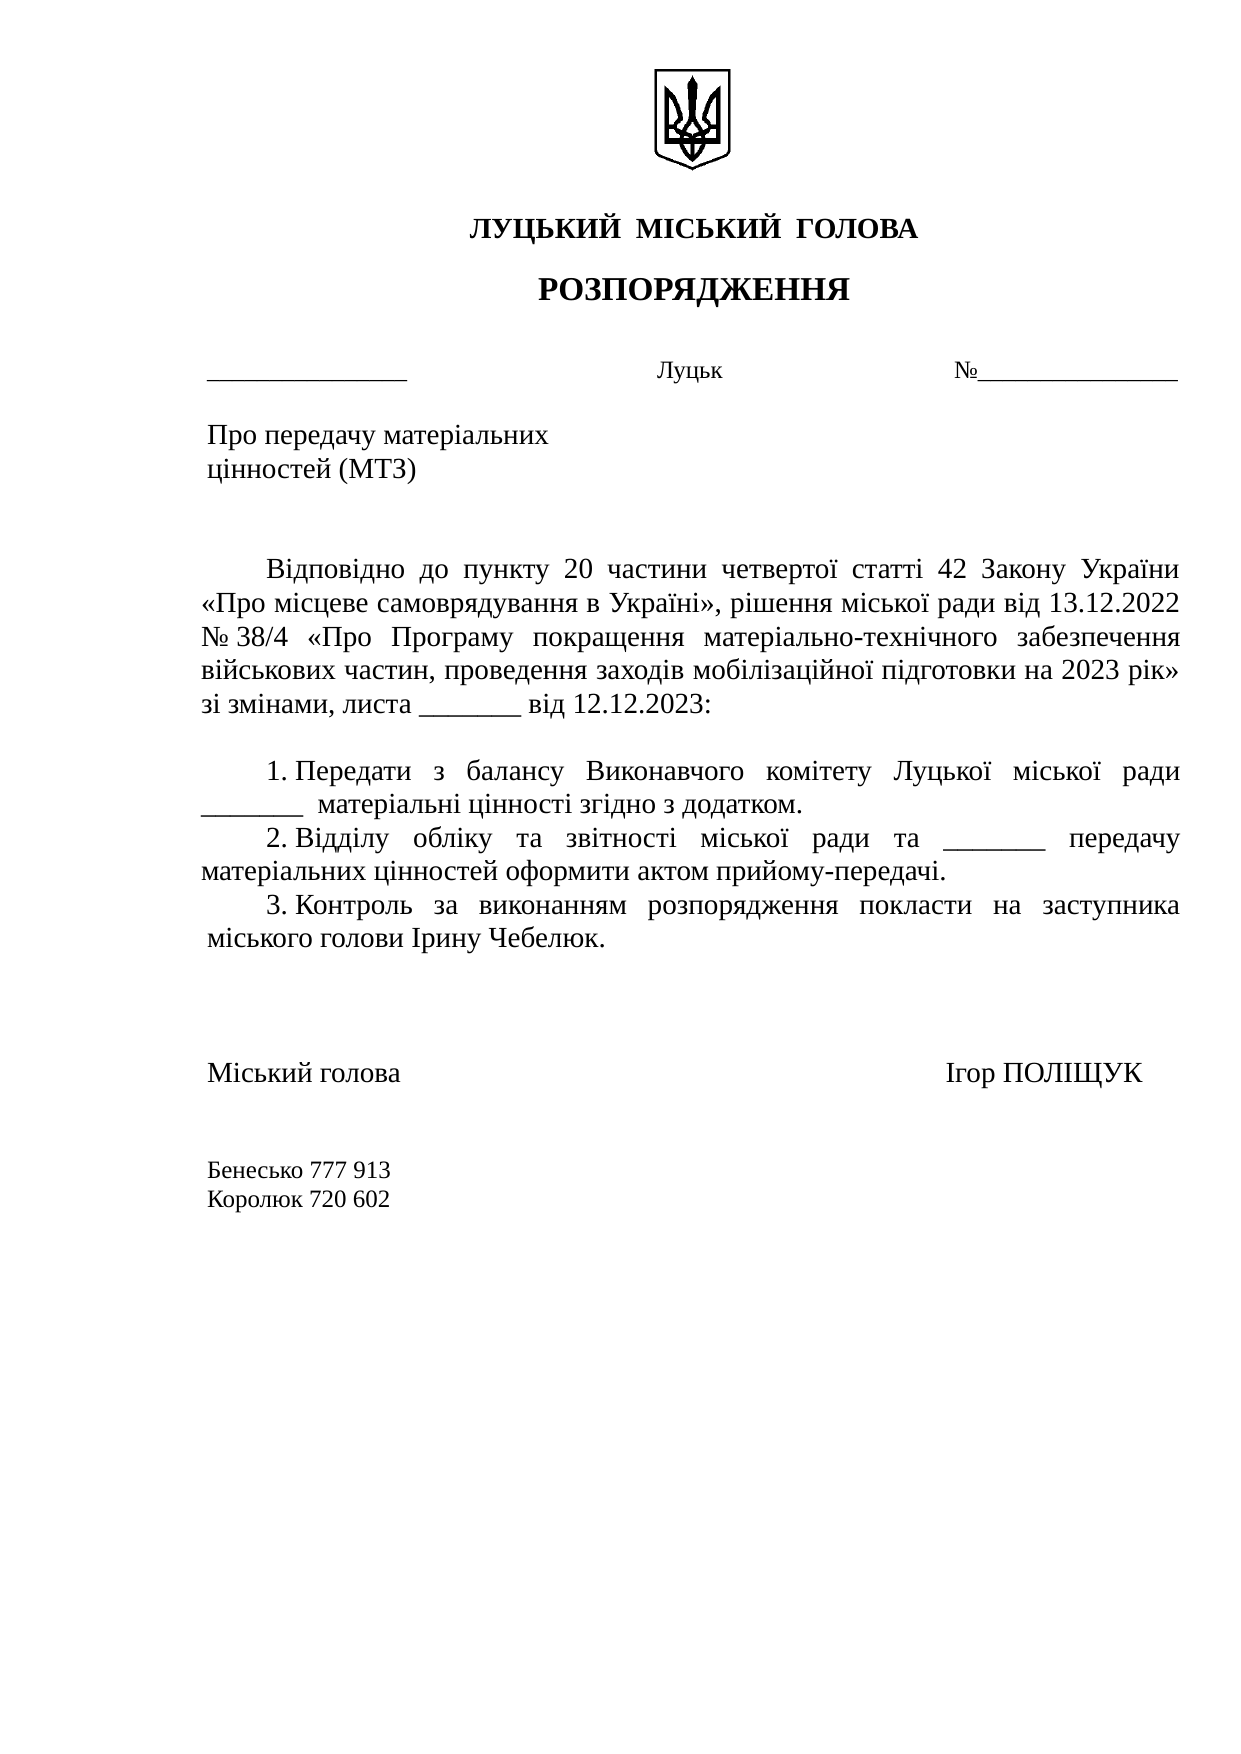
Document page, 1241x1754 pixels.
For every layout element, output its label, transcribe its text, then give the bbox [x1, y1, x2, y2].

text 2. Відділу обліку та звітності міської ради та _______ передачу матеріальних цінностей оформити актом прийому-передачі. [201, 820, 1181, 887]
text 1. Передати з балансу Виконавчого комітету Луцької міської ради _______ матеріальні цінності згідно з додатком. [201, 753, 1181, 820]
picture [631, 65, 751, 189]
text ________________ Луцьк №________________ [207, 355, 1181, 384]
text РОЗПОРЯДЖЕННЯ [207, 269, 1181, 307]
text 3. Контроль за виконанням розпорядження покласти на заступника міського голови Ірину Чебелюк. [207, 887, 1181, 954]
text Про передачу матеріальних [207, 417, 1181, 451]
text Бенесько 777 913 [207, 1155, 1181, 1184]
text Королюк 720 602 [207, 1184, 1181, 1213]
text цінностей (МТЗ) [207, 451, 1181, 484]
text Відповідно до пункту 20 частини четвертої статті 42 Закону України «Про місцеве самоврядування в Україні», рішення міської ради від 13.12.2022 № 38/4 «Про Програму покращення матеріально-технічного забезпечення військових частин, проведення заходів мобілізаційної підготовки на 2023 рік» зі змінами, листа _______ від 12.12.2023: [201, 552, 1181, 719]
text Міський голова Ігор ПОЛІЩУК [207, 1055, 1181, 1088]
text ЛУЦЬКИЙ МІСЬКИЙ ГОЛОВА [207, 211, 1181, 245]
